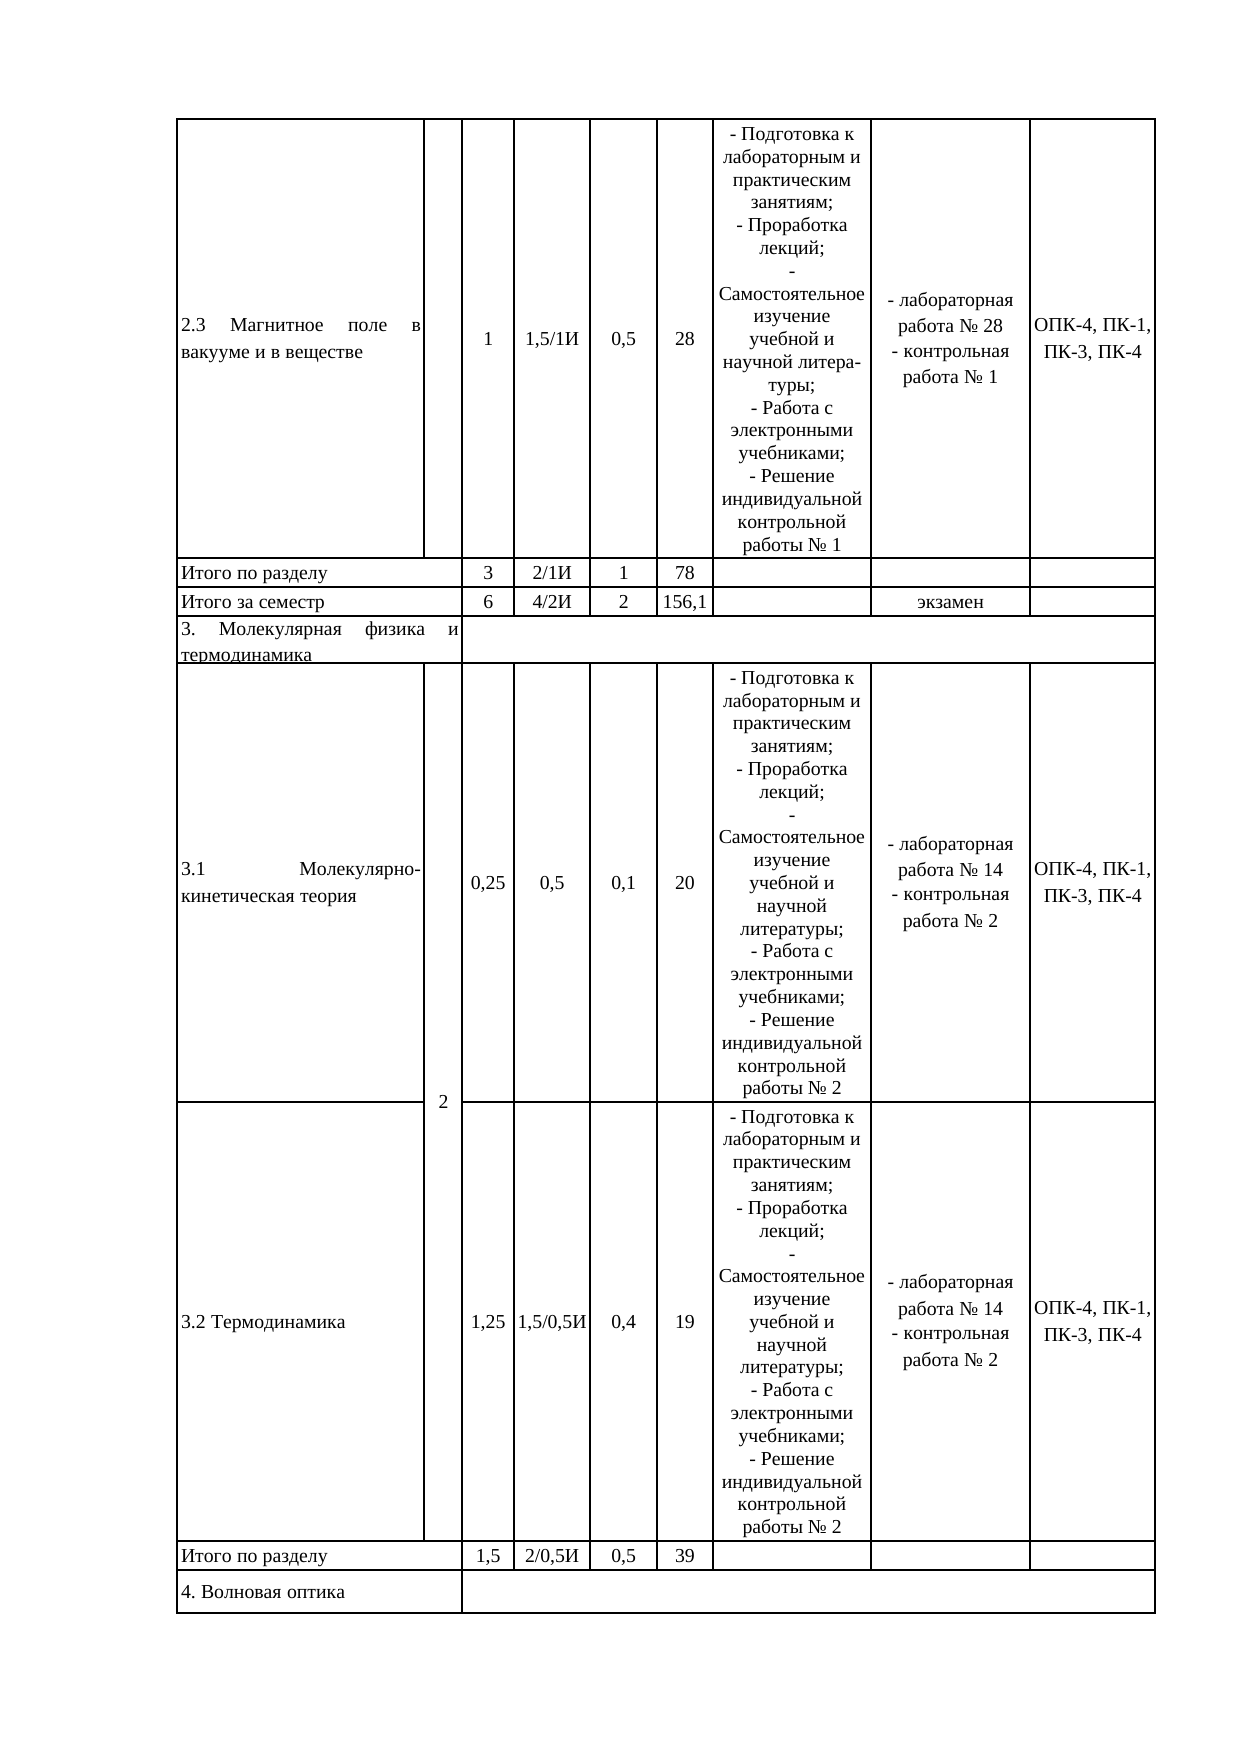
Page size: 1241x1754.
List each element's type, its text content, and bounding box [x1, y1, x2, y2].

table_cell 3.1 Молекулярно-кинетическая теория [178, 664, 423, 1101]
table_cell 0,5 [515, 664, 589, 1101]
table_cell 3.2 Термодинамика [178, 1103, 423, 1540]
table_cell Итого по разделу [178, 1542, 461, 1568]
table_cell 1 [463, 120, 513, 557]
table_cell [714, 588, 870, 615]
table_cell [1031, 120, 1154, 557]
table_cell 19 [658, 1103, 712, 1540]
table_cell 2 [591, 588, 656, 615]
table_cell ОПК-4, ПК-1, ПК-3, ПК-4 [1031, 1103, 1154, 1540]
table_cell [463, 1571, 1154, 1612]
table_cell 3 [463, 559, 513, 586]
table_cell 0,4 [591, 1103, 656, 1540]
table_cell 1,5/0,5И [515, 1103, 589, 1540]
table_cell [872, 120, 1029, 557]
table_cell - Подготовка к лабораторным и практическим занятиям; - Проработка лекций; - Самостоятельное изучение учебной и научной литера- туры; - Работа с электронными учебниками; - Решение индивидуальной контрольной работы № 1 [714, 120, 870, 557]
table_cell [714, 559, 870, 586]
table_cell - лабораторная работа № 14 - контрольная работа № 2 [872, 1103, 1029, 1540]
table_cell [463, 617, 1154, 662]
table_cell 0,25 [463, 664, 513, 1101]
table_cell 39 [658, 1542, 712, 1568]
table_cell 2/1И [515, 559, 589, 586]
table_cell Итого по разделу [178, 559, 461, 586]
table_cell [714, 1542, 870, 1568]
table_cell [872, 559, 1029, 586]
table_cell 3. Молекулярная физика и термодинамика [178, 617, 461, 662]
table_cell [1031, 588, 1154, 615]
table_cell Итого за семестр [178, 588, 461, 615]
table_cell 1,25 [463, 1103, 513, 1540]
table_cell 2 [425, 664, 461, 1540]
table_cell [1031, 559, 1154, 586]
table_cell 78 [658, 559, 712, 586]
table_cell 0,5 [591, 1542, 656, 1568]
table_cell 2.3 Магнитное поле в вакууме и в веществе [178, 120, 423, 557]
table_cell 1,5 [463, 1542, 513, 1568]
table_cell 20 [658, 664, 712, 1101]
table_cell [714, 1103, 870, 1540]
table_cell 4/2И [515, 588, 589, 615]
table_cell 1 [591, 559, 656, 586]
table_cell 1,5/1И [515, 120, 589, 557]
table_cell экзамен [872, 588, 1029, 615]
table_cell 0,5 [591, 120, 656, 557]
table_cell 0,1 [591, 664, 656, 1101]
table_cell ОПК-4, ПК-1, ПК-3, ПК-4 [1031, 664, 1154, 1101]
table_cell [1031, 1542, 1154, 1568]
table_cell 156,1 [658, 588, 712, 615]
table_cell - лабораторная работа № 14 - контрольная работа № 2 [872, 664, 1029, 1101]
table_cell [872, 1542, 1029, 1568]
table_cell 4. Волновая оптика [178, 1571, 461, 1612]
table_cell 28 [658, 120, 712, 557]
table_cell 2/0,5И [515, 1542, 589, 1568]
table_cell 6 [463, 588, 513, 615]
